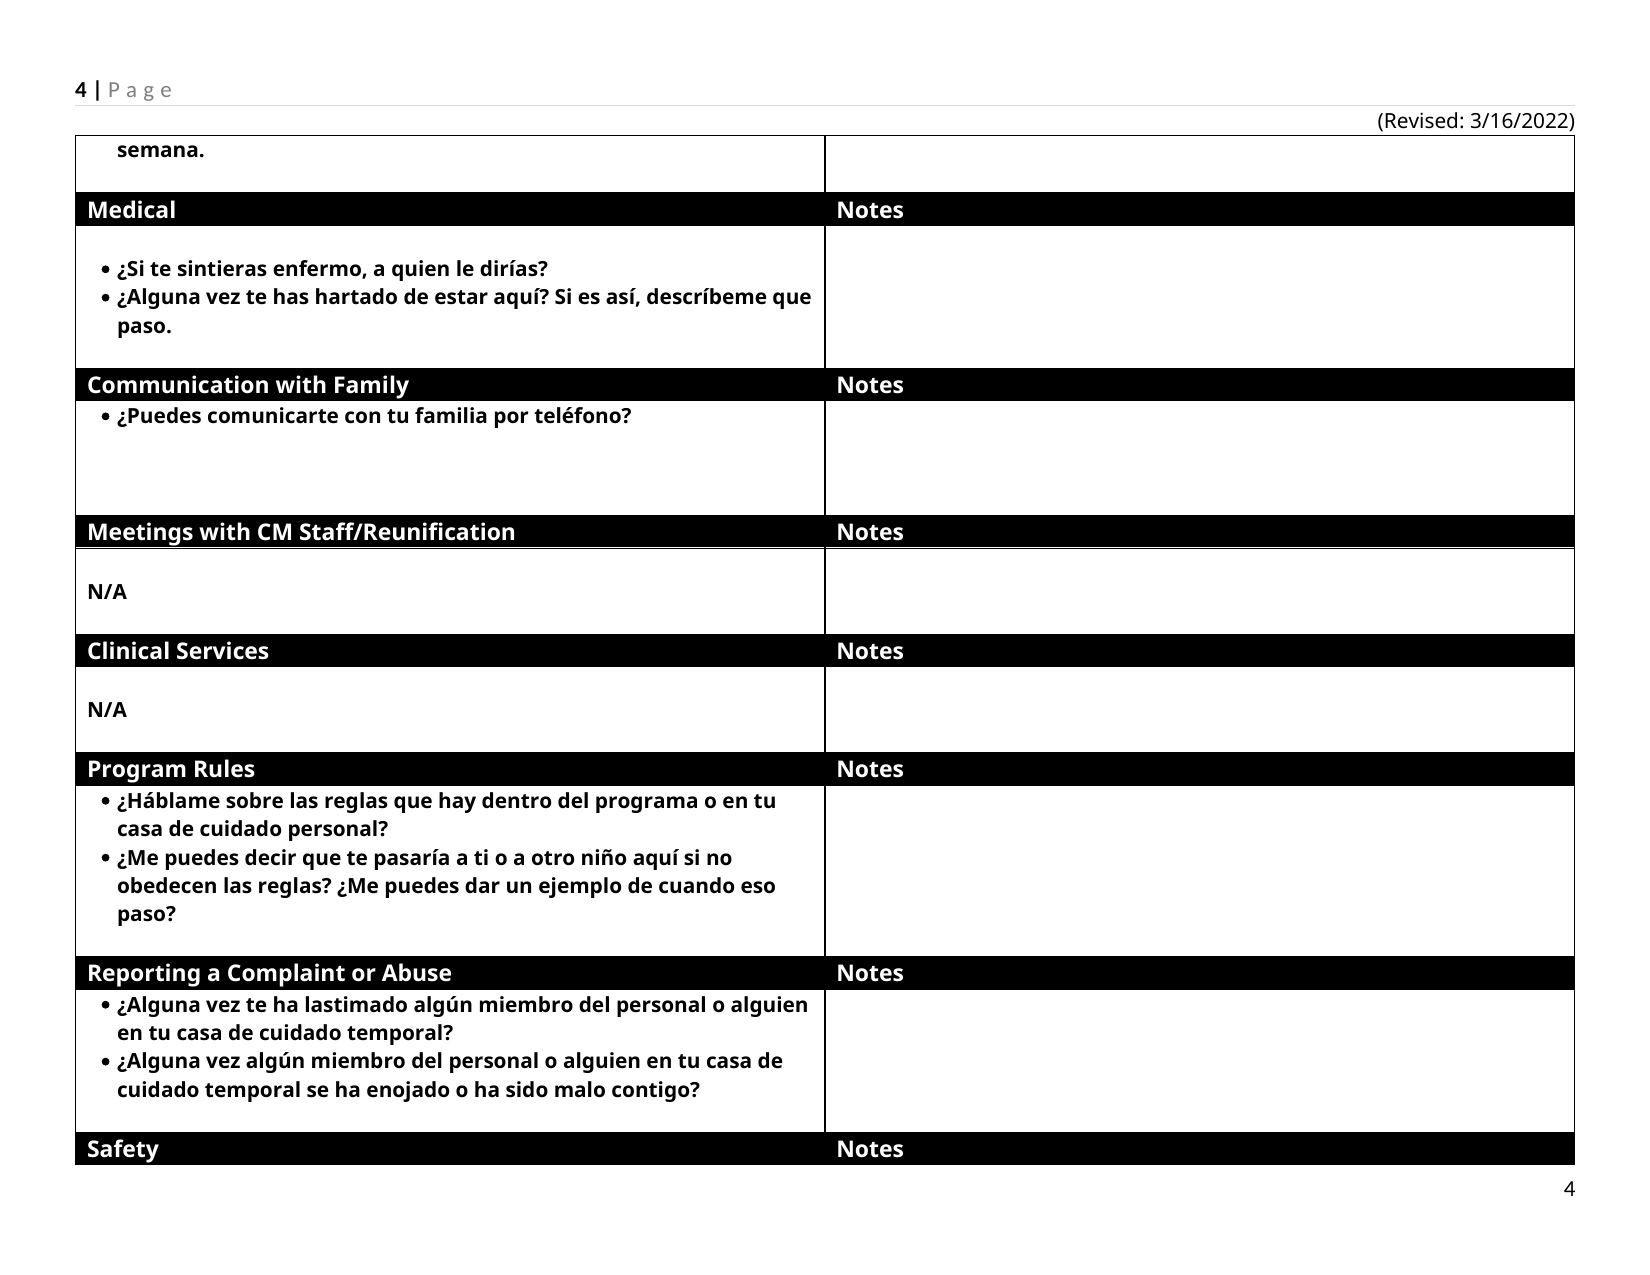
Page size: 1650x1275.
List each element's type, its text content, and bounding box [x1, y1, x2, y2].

table_cell [826, 226, 1574, 368]
table_cell Notes [826, 635, 1574, 666]
table_cell Notes [826, 516, 1574, 547]
table_cell Notes [826, 1133, 1574, 1164]
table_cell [76, 136, 824, 192]
table_cell [826, 667, 1574, 752]
table_cell Program Rules [76, 754, 824, 785]
table_cell Meetings with CM Staff/Reunification [76, 516, 824, 547]
table_cell Notes [826, 958, 1574, 989]
table_cell Medical [76, 194, 824, 225]
table_cell ¿Háblame sobre las reglas que hay dentro del programa o en tu casa de cuidado personal? ¿Me puedes decir que te pasaría a ti o a otro niño aquí si no obedecen las reglas? ¿Me puedes dar un ejemplo de cuando eso paso? [76, 786, 824, 956]
table_cell ¿Alguna vez te ha lastimado algún miembro del personal o alguien en tu casa de cuidado temporal? ¿Alguna vez algún miembro del personal o alguien en tu casa de cuidado temporal se ha enojado o ha sido malo contigo? [76, 990, 824, 1132]
table_cell [826, 549, 1574, 634]
table_cell [826, 136, 1574, 192]
table_cell Notes [826, 754, 1574, 785]
table_cell Notes [826, 369, 1574, 400]
table_cell [826, 401, 1574, 515]
table_cell ¿Puedes comunicarte con tu familia por teléfono? [76, 401, 824, 515]
table_cell Communication with Family [76, 369, 824, 400]
table_cell Reporting a Complaint or Abuse [76, 958, 824, 989]
table_cell [826, 786, 1574, 956]
table_cell ¿Si te sintieras enfermo, a quien le dirías? ¿Alguna vez te has hartado de estar aquí? Si es así, descríbeme que paso. [76, 226, 824, 368]
table_cell Clinical Services [76, 635, 824, 666]
table_cell N/A [76, 549, 824, 634]
table_cell Safety [76, 1133, 824, 1164]
table_cell Notes [826, 194, 1574, 225]
table_cell [826, 990, 1574, 1132]
table_cell N/A [76, 667, 824, 752]
